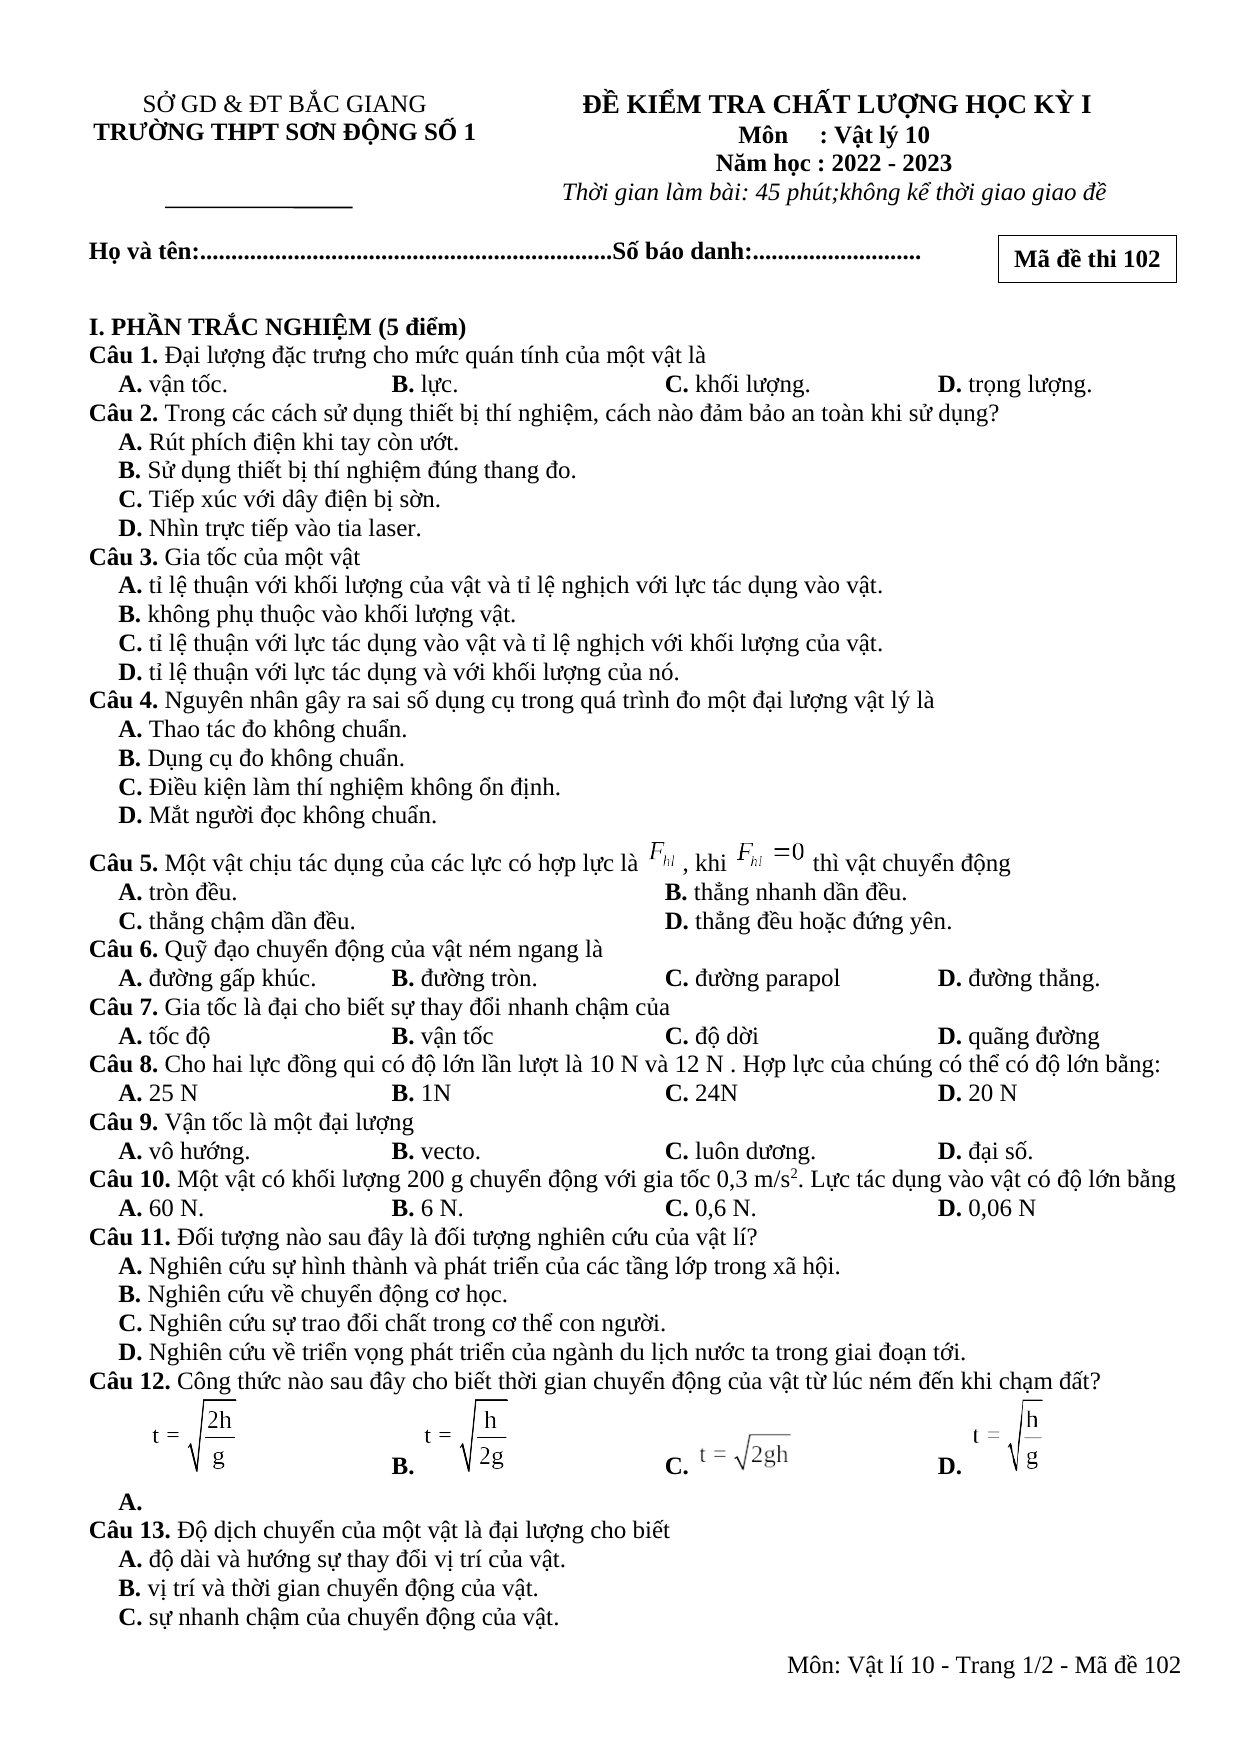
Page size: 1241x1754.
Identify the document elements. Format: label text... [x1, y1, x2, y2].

text Câu 13. Độ dịch chuyển của một vật là đại lượng cho biết [89, 1516, 1181, 1544]
text A. Rút phích điện khi tay còn ướt. [89, 427, 1181, 456]
text A. 25 N B. 1N C. 24N D. 20 N [89, 1078, 1181, 1107]
text I. PHẦN TRẮC NGHIỆM (5 điểm) [89, 312, 1181, 341]
text A. tốc độ B. vận tốc C. độ dời D. quãng đường [89, 1021, 1181, 1049]
text A. tỉ lệ thuận với khối lượng của vật và tỉ lệ nghịch với lực tác dụng vào vật. [89, 571, 1181, 599]
text Câu 4. Nguyên nhân gây ra sai số dụng cụ trong quá trình đo một đại lượng vật lý là [89, 686, 1181, 714]
text A. Thao tác đo không chuẩn. [89, 714, 1181, 743]
text Câu 8. Cho hai lực đồng qui có độ lớn lần lượt là 10 N và 12 N . Hợp lực của chúng có thể có độ lớn bằng: [89, 1049, 1181, 1078]
text D. Nghiên cứu về triển vọng phát triển của ngành du lịch nước ta trong giai đoạn tới. [89, 1337, 1181, 1366]
text A. 60 N. B. 6 N. C. 0,6 N. D. 0,06 N [89, 1193, 1181, 1222]
table_cell Mã đề thi 102 [999, 236, 1176, 282]
text Câu 9. Vận tốc là một đại lượng [89, 1107, 1181, 1136]
text B. vị trí và thời gian chuyển động của vật. [89, 1573, 1181, 1602]
text A. vận tốc. B. lực. C. khối lượng. D. trọng lượng. [89, 369, 1181, 398]
text B. Sử dụng thiết bị thí nghiệm đúng thang đo. [89, 456, 1181, 484]
text D. Mắt người đọc không chuẩn. [89, 801, 1181, 829]
text C. sự nhanh chậm của chuyển động của vật. [89, 1602, 1181, 1631]
text Câu 10. Một vật có khối lượng 200 g chuyển động với gia tốc 0,3 m/s2. Lực tác dụng vào vật có độ lớn bằng [89, 1164, 1181, 1193]
table_cell Họ và tên:..................................................................Số báo danh:........................... [78, 235, 998, 282]
text A. đường gấp khúc. B. đường tròn. C. đường parapol D. đường thẳng. [89, 963, 1181, 992]
text Câu 1. Đại lượng đặc trưng cho mức quán tính của một vật là [89, 341, 1181, 369]
text C. thẳng chậm dần đều. D. thẳng đều hoặc đứng yên. [89, 906, 1181, 934]
text D. Nhìn trực tiếp vào tia laser. [89, 513, 1181, 542]
text C. Điều kiện làm thí nghiệm không ổn định. [89, 772, 1181, 801]
text Câu 5. Một vật chịu tác dụng của các lực có hợp lực là , khi thì vật chuyển động [89, 829, 1181, 877]
text B. Dụng cụ đo không chuẩn. [89, 743, 1181, 772]
text A. vô hướng. B. vecto. C. luôn dương. D. đại số. [89, 1136, 1181, 1164]
text Câu 2. Trong các cách sử dụng thiết bị thí nghiệm, cách nào đảm bảo an toàn khi sử dụng? [89, 398, 1181, 427]
text C. Tiếp xúc với dây điện bị sờn. [89, 484, 1181, 513]
text Câu 6. Quỹ đạo chuyển động của vật ném ngang là [89, 934, 1181, 963]
text Câu 11. Đối tượng nào sau đây là đối tượng nghiên cứu của vật lí? [89, 1222, 1181, 1251]
text Câu 3. Gia tốc của một vật [89, 542, 1181, 571]
text Câu 7. Gia tốc là đại cho biết sự thay đổi nhanh chậm của [89, 992, 1181, 1021]
table_header ĐỀ KIỂM TRA CHẤT LƯỢNG HỌC KỲ I Môn : Vật lý 10 Năm học : 2022 - 2023 Thời gian làm bài: 45 phút;không kể thời giao giao đề [492, 89, 1176, 235]
text C. Nghiên cứu sự trao đổi chất trong cơ thể con người. [89, 1308, 1181, 1337]
text A. Nghiên cứu sự hình thành và phát triển của các tầng lớp trong xã hội. [89, 1251, 1181, 1279]
text D. tỉ lệ thuận với lực tác dụng và với khối lượng của nó. [89, 657, 1181, 686]
text A. B. C. D. [89, 1394, 1181, 1516]
text A. độ dài và hướng sự thay đổi vị trí của vật. [89, 1544, 1181, 1573]
text B. Nghiên cứu về chuyển động cơ học. [89, 1279, 1181, 1308]
table_header SỞ GD & ĐT BẮC GIANG TRƯỜNG THPT SƠN ĐỘNG SỐ 1 [78, 89, 492, 235]
text Câu 12. Công thức nào sau đây cho biết thời gian chuyển động của vật từ lúc ném đến khi chạm đất? [89, 1366, 1181, 1394]
text A. tròn đều. B. thẳng nhanh dần đều. [89, 877, 1181, 906]
text B. không phụ thuộc vào khối lượng vật. [89, 599, 1181, 628]
text C. tỉ lệ thuận với lực tác dụng vào vật và tỉ lệ nghịch với khối lượng của vật. [89, 628, 1181, 657]
